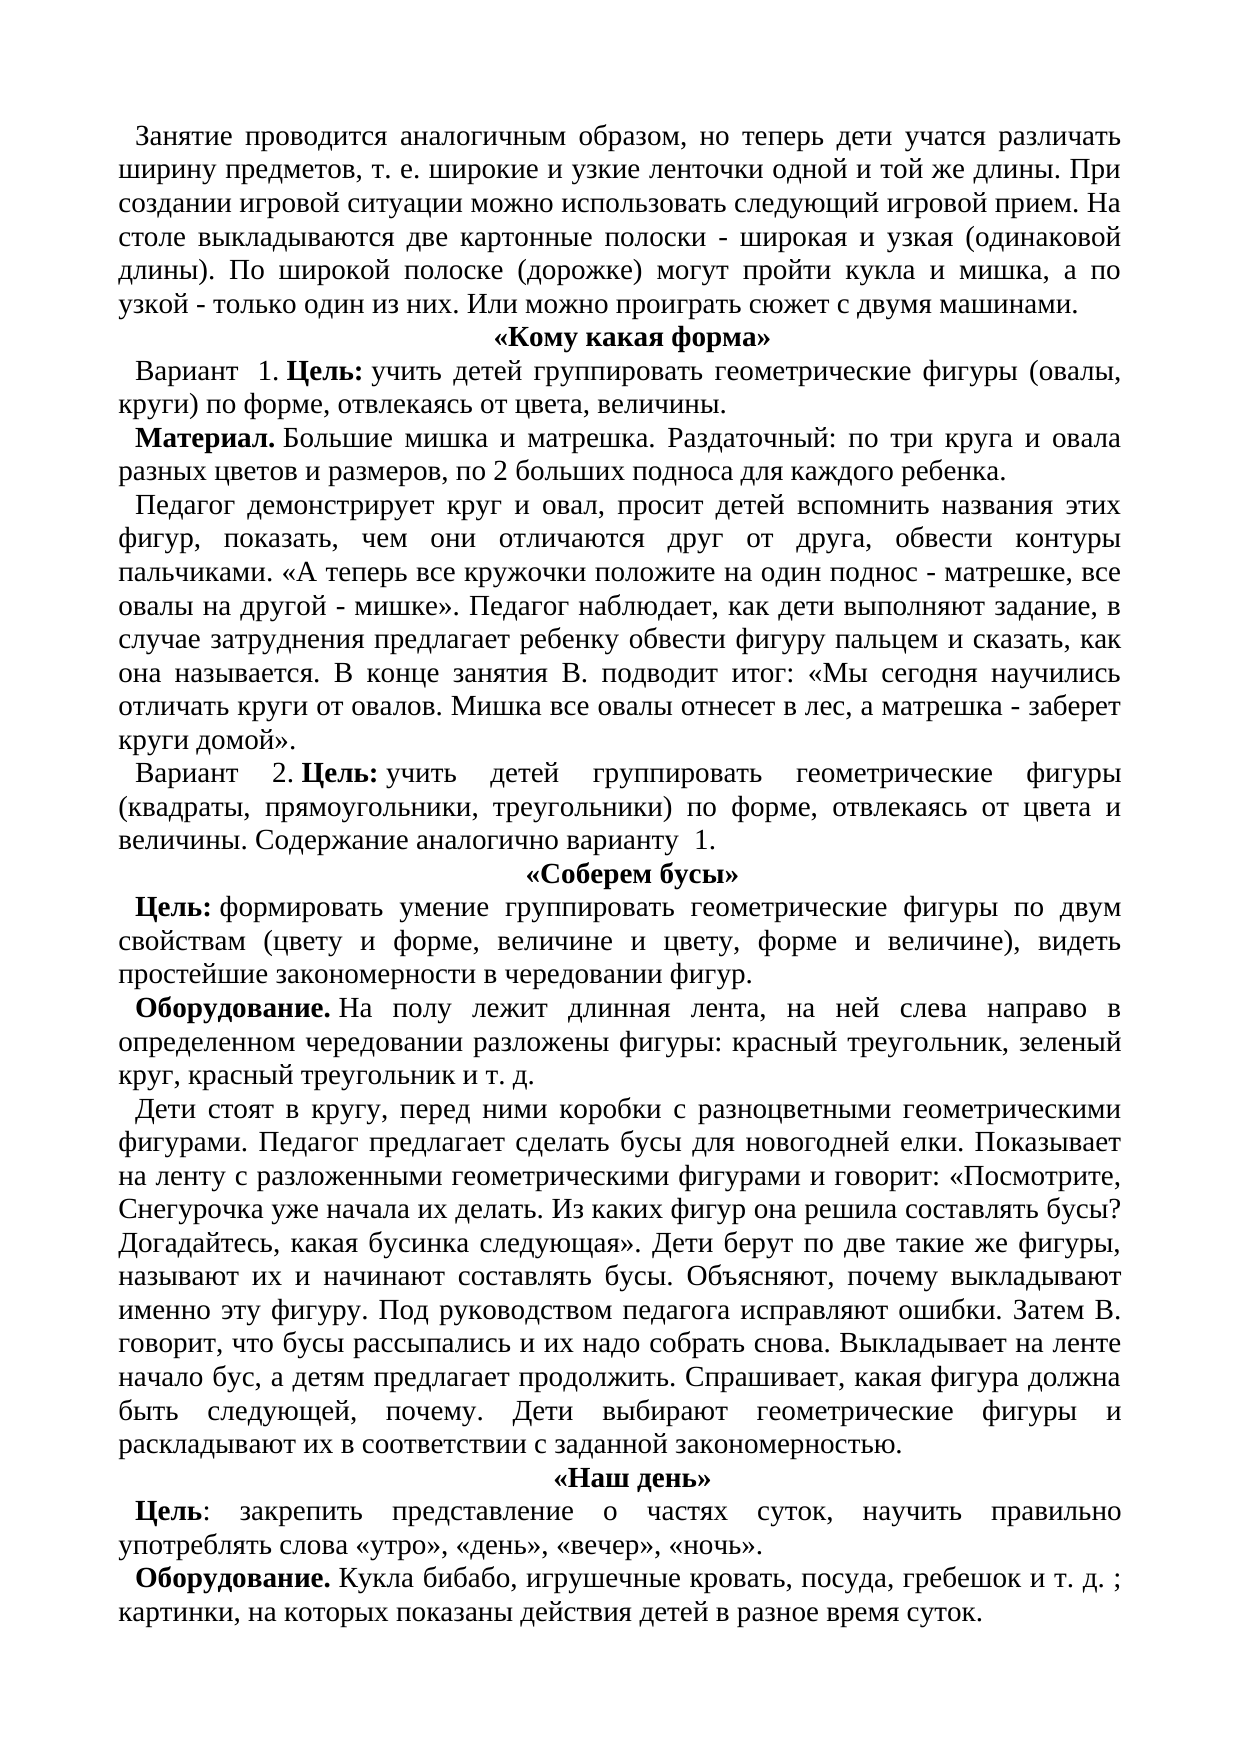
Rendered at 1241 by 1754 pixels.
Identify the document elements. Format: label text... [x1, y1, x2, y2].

text Дети стоят в кругу, перед ними коробки с разноцветными геометрическими фигурами. Педагог предлагает сделать бусы для новогодней елки. Показывает на ленту с разложенными геометрическими фигурами и говорит: «Посмотрите, Снегурочка уже начала их делать. Из каких фигур она решила составлять бусы? Догадайтесь, какая бусинка следующая». Дети берут по две такие же фигуры, называют их и начинают составлять бусы. Объясняют, почему выкладывают именно эту фигуру. Под руководством педагога исправляют ошибки. Затем В. говорит, что бусы рассыпались и их надо собрать снова. Выкладывает на ленте начало бус, а детям предлагает продолжить. Спрашивает, какая фигура должна быть следующей, почему. Дети выбирают геометрические фигуры и раскладывают их в соответствии с заданной закономерностью. [118, 1091, 1122, 1460]
text Материал. Большие мишка и матрешка. Раздаточный: по три круга и овала разных цветов и размеров, по 2 больших подноса для каждого ребенка. [118, 420, 1122, 487]
text «Соберем бусы» [118, 856, 1122, 889]
text Педагог демонстрирует круг и овал, просит детей вспомнить названия этих фигур, показать, чем они отличаются друг от друга, обвести контуры пальчиками. «А теперь все кружочки положите на один поднос - матрешке, все овалы на другой - мишке». Педагог наблюдает, как дети выполняют задание, в случае затруднения предлагает ребенку обвести фигуру пальцем и сказать, как она называется. В конце занятия В. подводит итог: «Мы сегодня научились отличать круги от овалов. Мишка все овалы отнесет в лес, а матрешка - заберет круги домой». [118, 487, 1122, 755]
text Занятие проводится аналогичным образом, но теперь дети учатся различать ширину предметов, т. е. широкие и узкие ленточки одной и той же длины. При создании игровой ситуации можно использовать следующий игровой прием. На столе выкладываются две картонные полоски - широкая и узкая (одинаковой длины). По широкой полоске (дорожке) могут пройти кукла и мишка, а по узкой - только один из них. Или можно проиграть сюжет с двумя машинами. [118, 118, 1122, 319]
text Цель: формировать умение группировать геометрические фигуры по двум свойствам (цвету и форме, величине и цвету, форме и величине), видеть простейшие закономерности в чередовании фигур. [118, 889, 1122, 990]
text «Кому какая форма» [118, 319, 1122, 353]
text Оборудование. На полу лежит длинная лента, на ней слева направо в определенном чередовании разложены фигуры: красный треугольник, зеленый круг, красный треугольник и т. д. [118, 990, 1122, 1091]
text «Наш день» [118, 1460, 1122, 1493]
text Вариант 1. Цель: учить детей группировать геометрические фигуры (овалы, круги) по форме, отвлекаясь от цвета, величины. [118, 353, 1122, 420]
text Вариант 2. Цель: учить детей группировать геометрические фигуры (квадраты, прямоугольники, треугольники) по форме, отвлекаясь от цвета и величины. Содержание аналогично варианту 1. [118, 755, 1122, 856]
text Оборудование. Кукла бибабо, игрушечные кровать, посуда, гребешок и т. д. ; картинки, на которых показаны действия детей в разное время суток. [118, 1560, 1122, 1627]
text Цель: закрепить представление о частях суток, научить правильно употреблять слова «утро», «день», «вечер», «ночь». [118, 1493, 1122, 1560]
